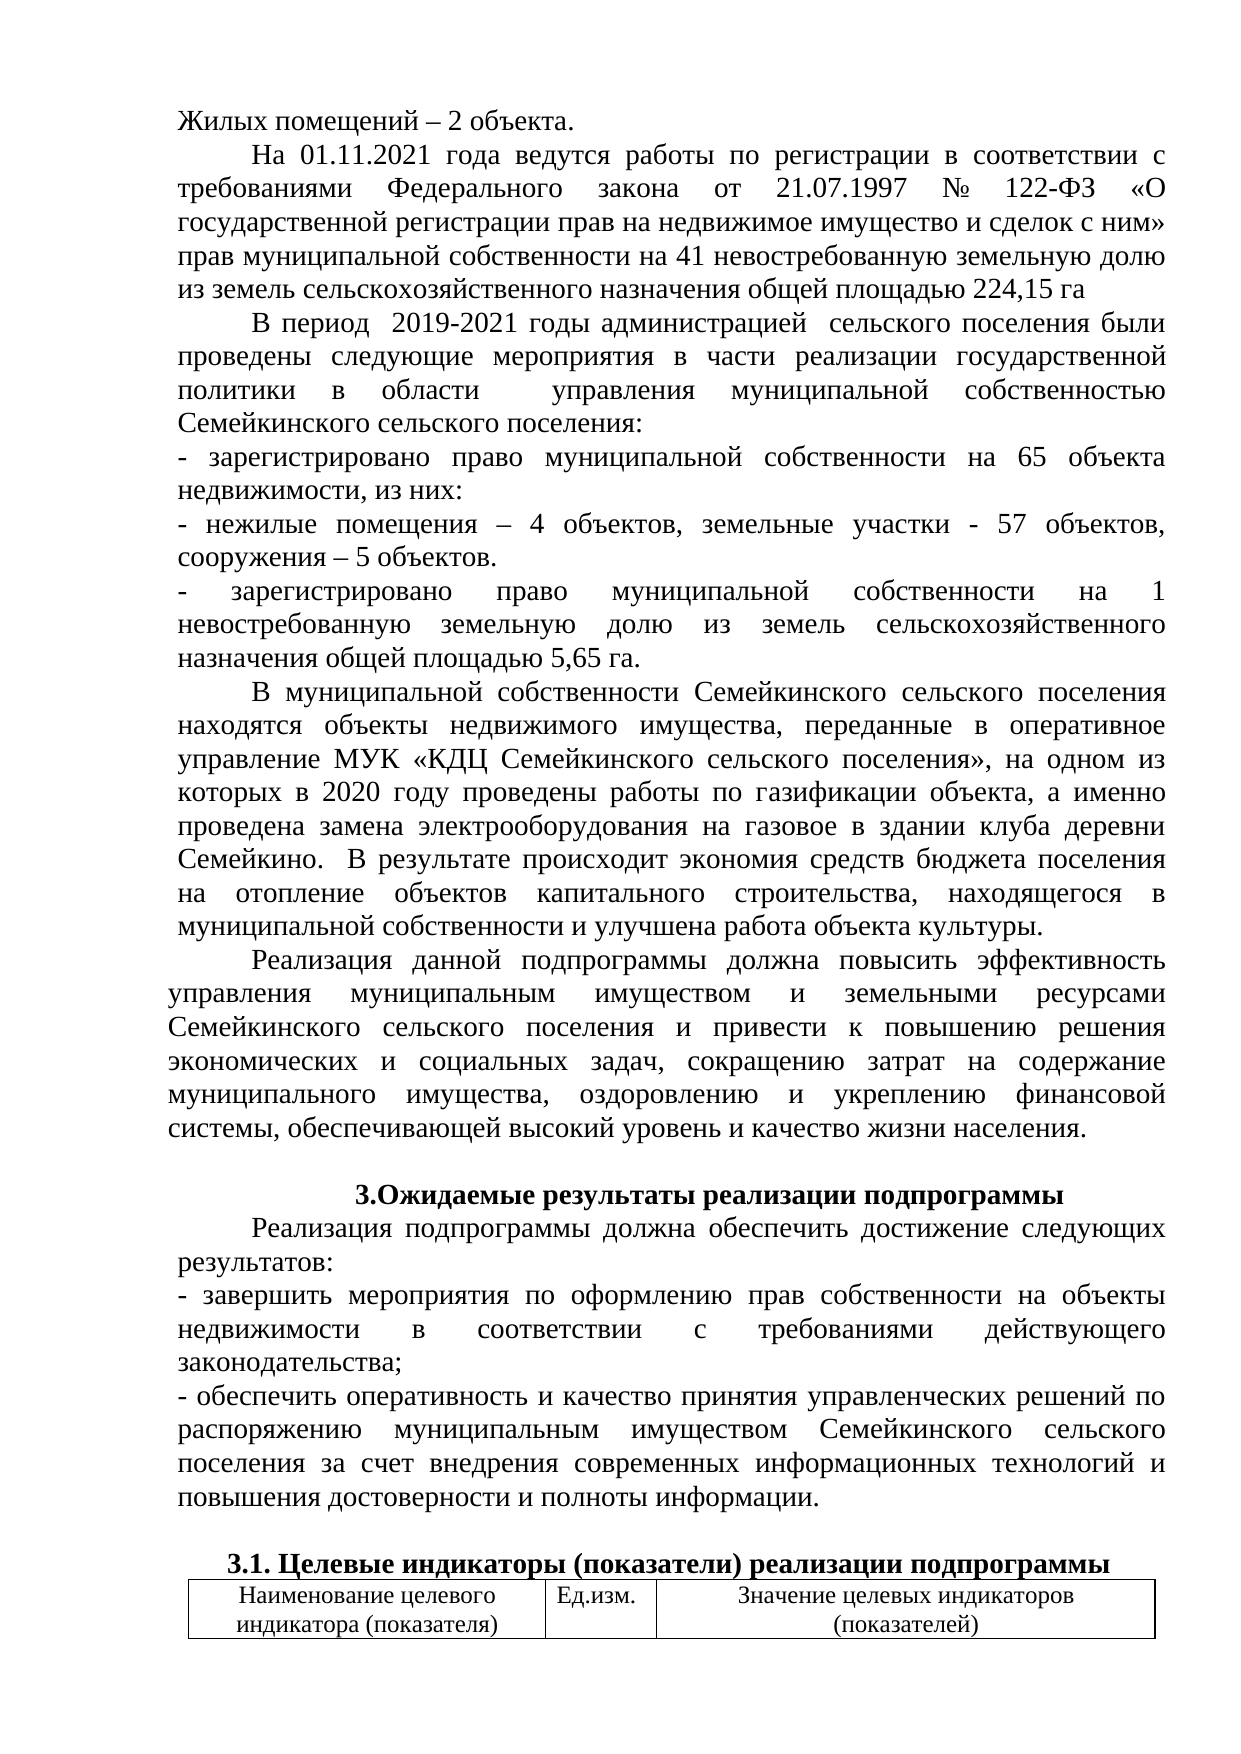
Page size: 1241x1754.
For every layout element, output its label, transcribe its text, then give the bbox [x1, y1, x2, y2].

text Жилых помещений – 2 объекта. [177, 103, 1167, 137]
text В муниципальной собственности Семейкинского сельского поселения находятся объекты недвижимого имущества, переданные в оперативное управление МУК «КДЦ Семейкинского сельского поселения», на одном из которых в 2020 году проведены работы по газификации объекта, а именно проведена замена электрооборудования на газовое в здании клуба деревни Семейкино. В результате происходит экономия средств бюджета поселения на отопление объектов капитального строительства, находящегося в муниципальной собственности и улучшена работа объекта культуры. [177, 674, 1167, 942]
text На 01.11.2021 года ведутся работы по регистрации в соответствии с требованиями Федерального закона от 21.07.1997 № 122-ФЗ «О государственной регистрации прав на недвижимое имущество и сделок с ним» прав муниципальной собственности на 41 невостребованную земельную долю из земель сельскохозяйственного назначения общей площадью 224,15 га [177, 137, 1167, 305]
text - зарегистрировано право муниципальной собственности на 1 невостребованную земельную долю из земель сельскохозяйственного назначения общей площадью 5,65 га. [177, 573, 1167, 674]
table_header Ед.изм. [546, 1580, 656, 1638]
text - зарегистрировано право муниципальной собственности на 65 объекта недвижимости, из них: [177, 439, 1167, 506]
text - завершить мероприятия по оформлению прав собственности на объекты недвижимости в соответствии с требованиями действующего законодательства; [177, 1277, 1167, 1378]
text - обеспечить оперативность и качество принятия управленческих решений по распоряжению муниципальным имуществом Семейкинского сельского поселения за счет внедрения современных информационных технологий и повышения достоверности и полноты информации. [177, 1378, 1167, 1512]
text 3.Ожидаемые результаты реализации подпрограммы [252, 1177, 1167, 1210]
text 3.1. Целевые индикаторы (показатели) реализации подпрограммы [168, 1546, 1167, 1579]
text - нежилые помещения – 4 объектов, земельные участки - 57 объектов, сооружения – 5 объектов. [177, 506, 1167, 573]
text Реализация данной подпрограммы должна повысить эффективность управления муниципальным имуществом и земельными ресурсами Семейкинского сельского поселения и привести к повышению решения экономических и социальных задач, сокращению затрат на содержание муниципального имущества, оздоровлению и укреплению финансовой системы, обеспечивающей высокий уровень и качество жизни населения. [168, 942, 1167, 1143]
text Реализация подпрограммы должна обеспечить достижение следующих результатов: [177, 1210, 1167, 1277]
text В период 2019-2021 годы администрацией сельского поселения были проведены следующие мероприятия в части реализации государственной политики в области управления муниципальной собственностью Семейкинского сельского поселения: [177, 305, 1167, 439]
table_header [189, 1580, 545, 1638]
table_header Значение целевых индикаторов (показателей) [657, 1580, 1154, 1638]
